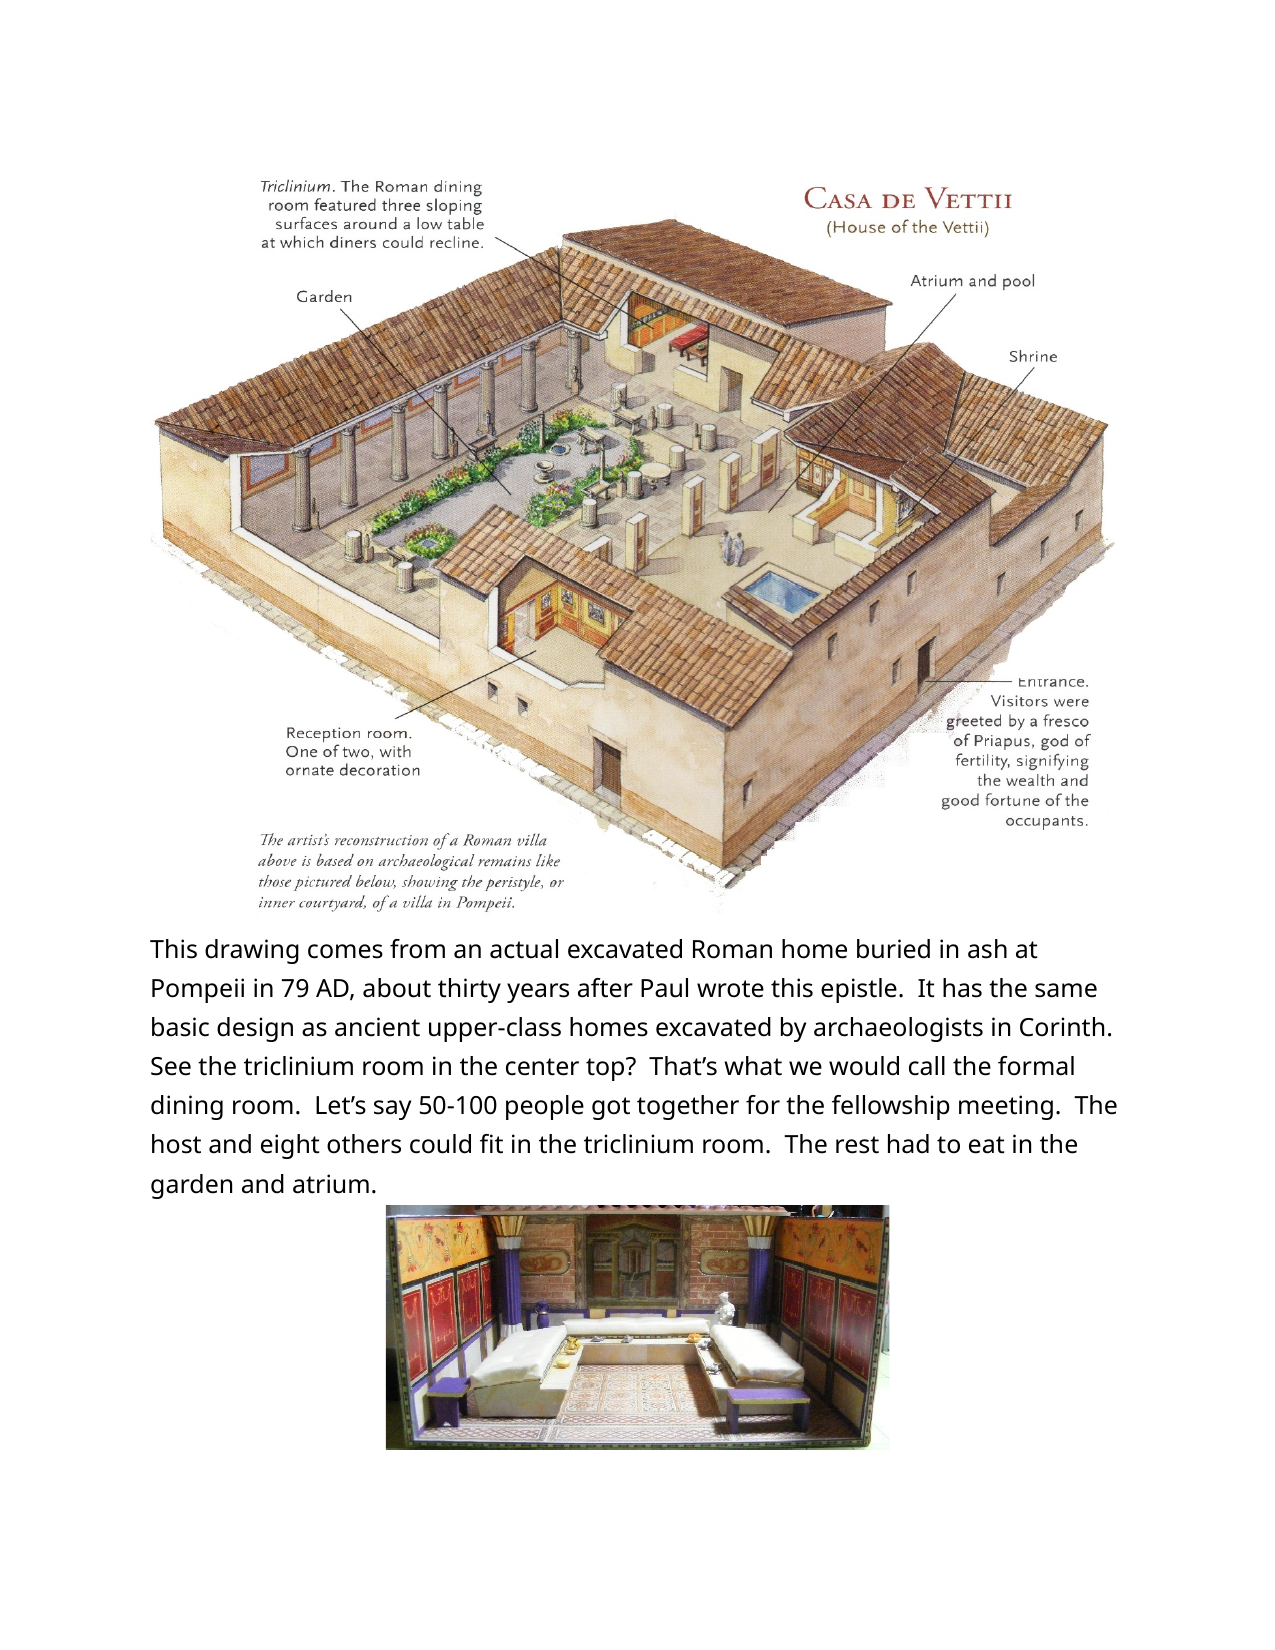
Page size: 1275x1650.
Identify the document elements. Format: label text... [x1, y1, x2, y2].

text This drawing comes from an actual excavated Roman home buried in ash at Pompeii in 79 AD, about thirty years after Paul wrote this epistle. It has the same basic design as ancient upper-class homes excavated by archaeologists in Corinth. See the triclinium room in the center top? That’s what we would call the formal dining room. Let’s say 50-100 people got together for the fellowship meeting. The host and eight others could fit in the triclinium room. The rest had to eat in the garden and atrium. [150, 931, 1125, 1200]
picture [385, 1205, 890, 1450]
picture [150, 150, 1125, 927]
